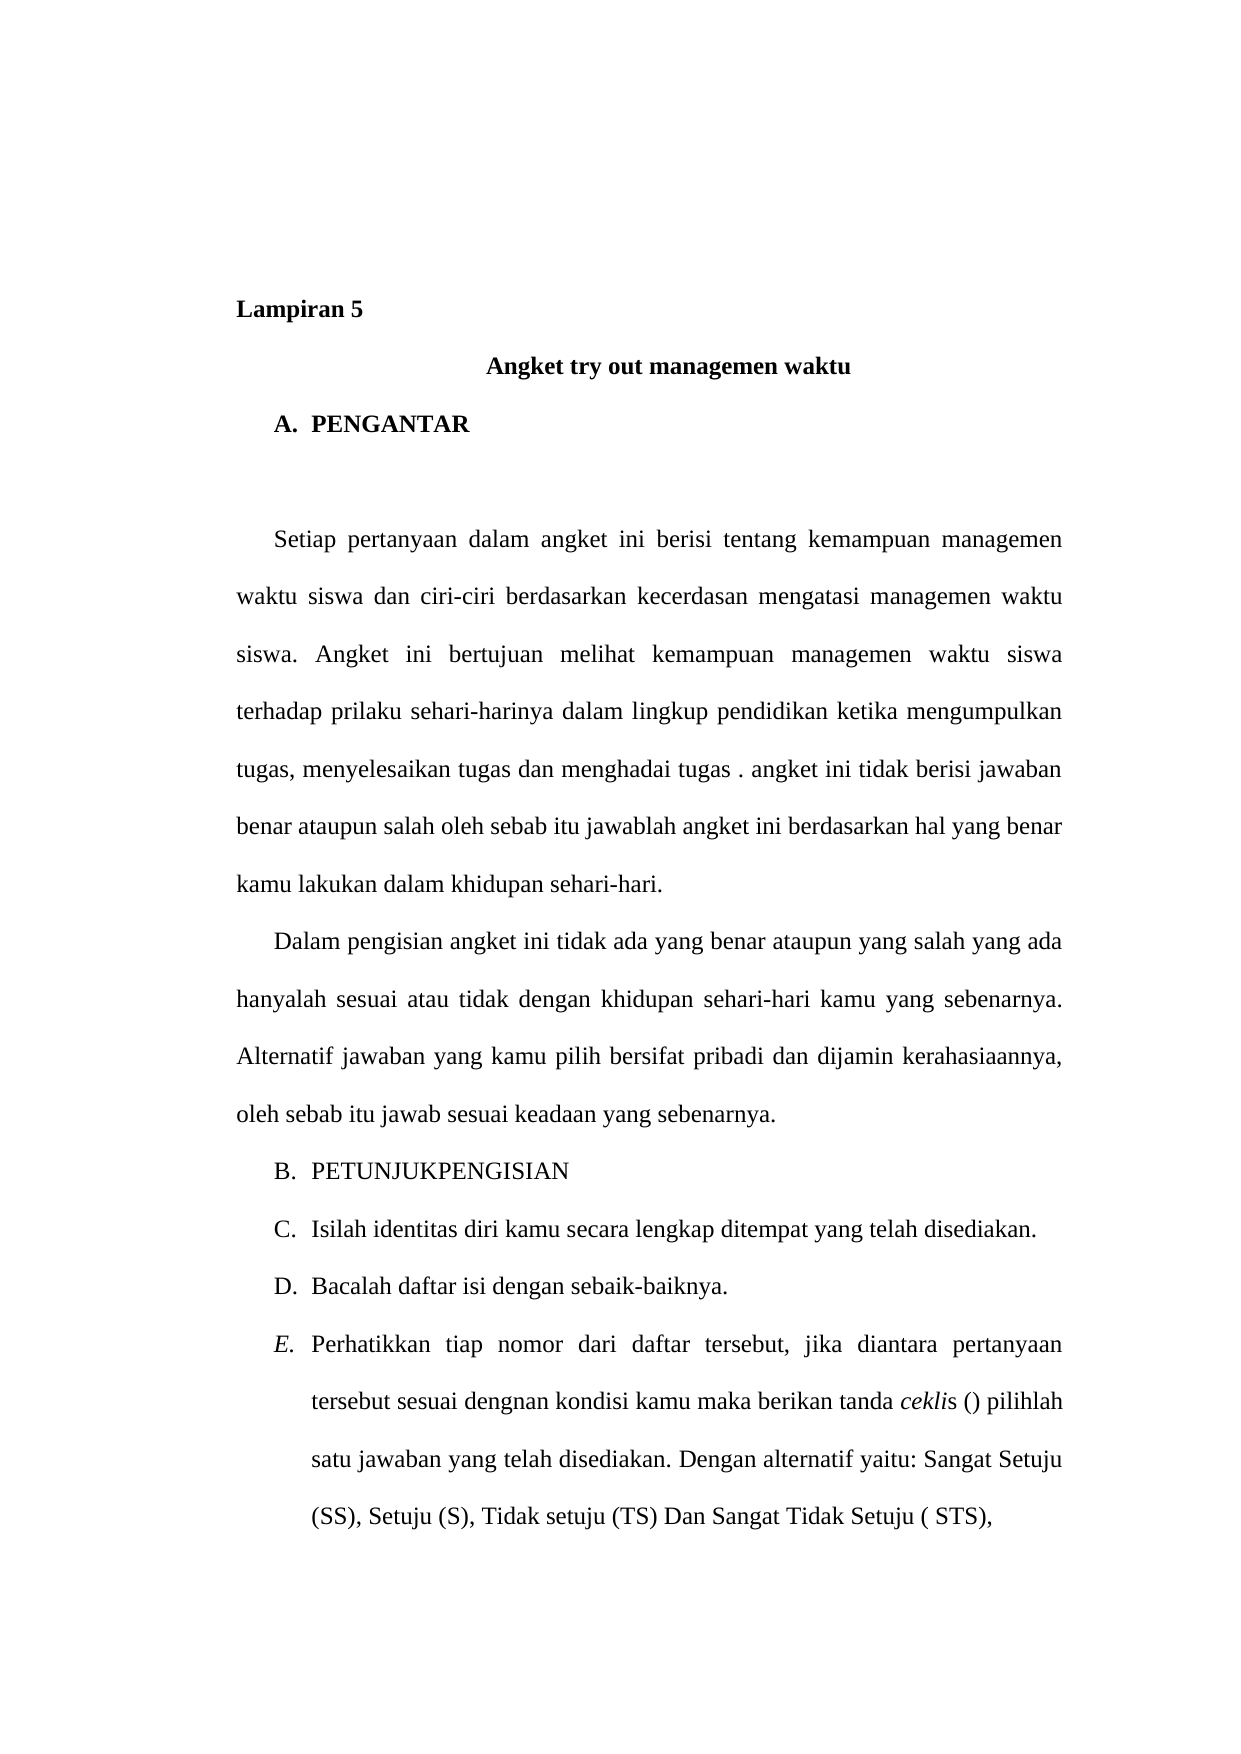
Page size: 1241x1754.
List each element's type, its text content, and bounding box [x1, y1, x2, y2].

text Dalam pengisian angket ini tidak ada yang benar ataupun yang salah yang ada hanyalah sesuai atau tidak dengan khidupan sehari-hari kamu yang sebenarnya. Alternatif jawaban yang kamu pilih bersifat pribadi dan dijamin kerahasiaannya, oleh sebab itu jawab sesuai keadaan yang sebenarnya. [236, 926, 1063, 1127]
list PENGANTAR [274, 409, 1063, 437]
list Bacalah daftar isi dengan sebaik-baiknya. [274, 1271, 1063, 1300]
list PETUNJUKPENGISIAN [274, 1156, 1063, 1185]
list Isilah identitas diri kamu secara lengkap ditempat yang telah disediakan. [274, 1214, 1063, 1242]
text Lampiran 5 [236, 294, 1063, 322]
list Perhatikkan tiap nomor dari daftar tersebut, jika diantara pertanyaan tersebut sesuai dengnan kondisi kamu maka berikan tanda ceklis () pilihlah satu jawaban yang telah disediakan. Dengan alternatif yaitu: Sangat Setuju (SS), Setuju (S), Tidak setuju (TS) Dan Sangat Tidak Setuju ( STS), [274, 1329, 1063, 1530]
text Setiap pertanyaan dalam angket ini berisi tentang kemampuan managemen waktu siswa dan ciri-ciri berdasarkan kecerdasan mengatasi managemen waktu siswa. Angket ini bertujuan melihat kemampuan managemen waktu siswa terhadap prilaku sehari-harinya dalam lingkup pendidikan ketika mengumpulkan tugas, menyelesaikan tugas dan menghadai tugas . angket ini tidak berisi jawaban benar ataupun salah oleh sebab itu jawablah angket ini berdasarkan hal yang benar kamu lakukan dalam khidupan sehari-hari. [236, 524, 1063, 897]
text Angket try out managemen waktu [236, 351, 1063, 380]
